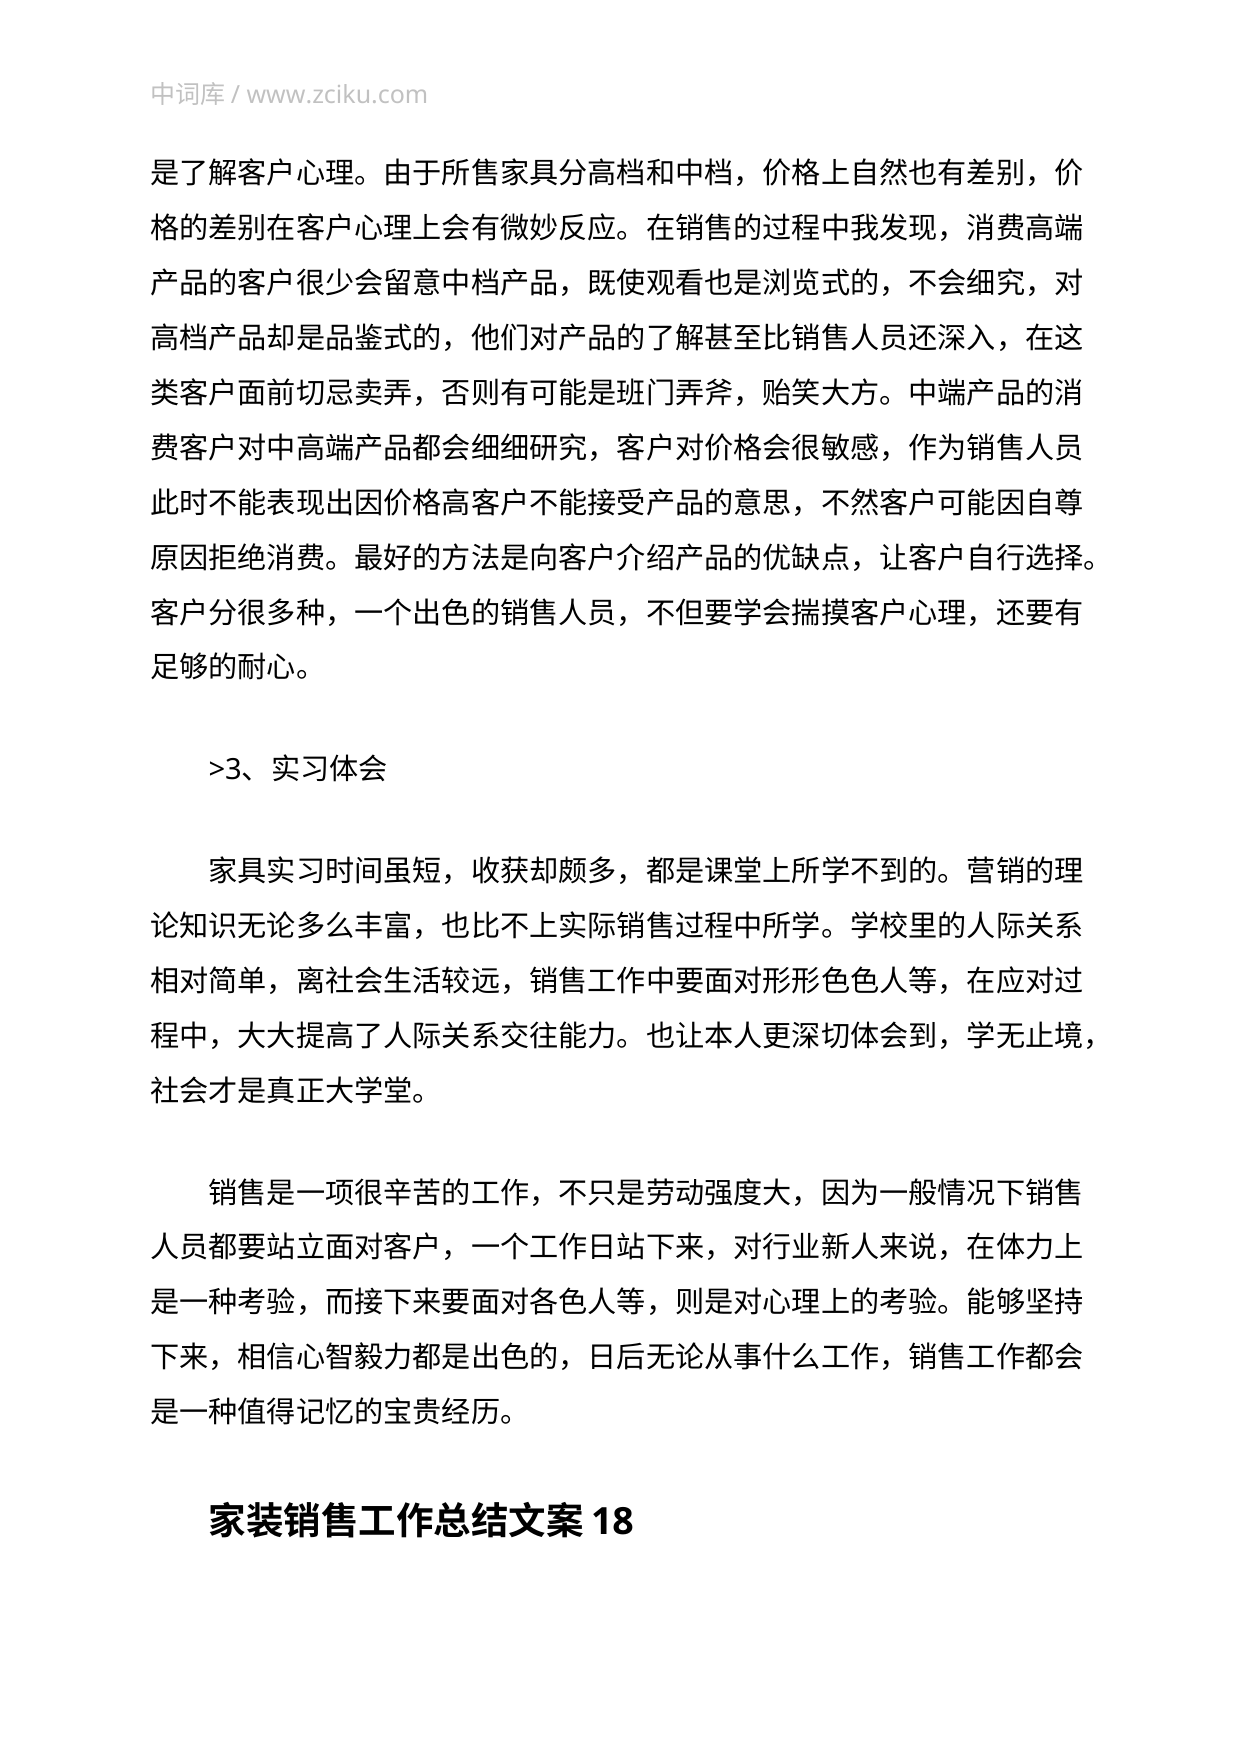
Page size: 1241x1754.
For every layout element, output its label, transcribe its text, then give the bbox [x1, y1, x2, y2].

text >3、实习体会 [150, 746, 1090, 788]
text 家具实习时间虽短，收获却颇多，都是课堂上所学不到的。营销的理论知识无论多么丰富，也比不上实际销售过程中所学。学校里的人际关系相对简单，离社会生活较远，销售工作中要面对形形色色人等，在应对过程中，大大提高了人际关系交往能力。也让本人更深切体会到，学无止境，社会才是真正大学堂。 [150, 848, 1090, 1110]
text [150, 150, 1090, 686]
text 销售是一项很辛苦的工作，不只是劳动强度大，因为一般情况下销售人员都要站立面对客户，一个工作日站下来，对行业新人来说，在体力上是一种考验，而接下来要面对各色人等，则是对心理上的考验。能够坚持下来，相信心智毅力都是出色的，日后无论从事什么工作，销售工作都会是一种值得记忆的宝贵经历。 [150, 1169, 1090, 1431]
text 家装销售工作总结文案18 [150, 1491, 1090, 1545]
